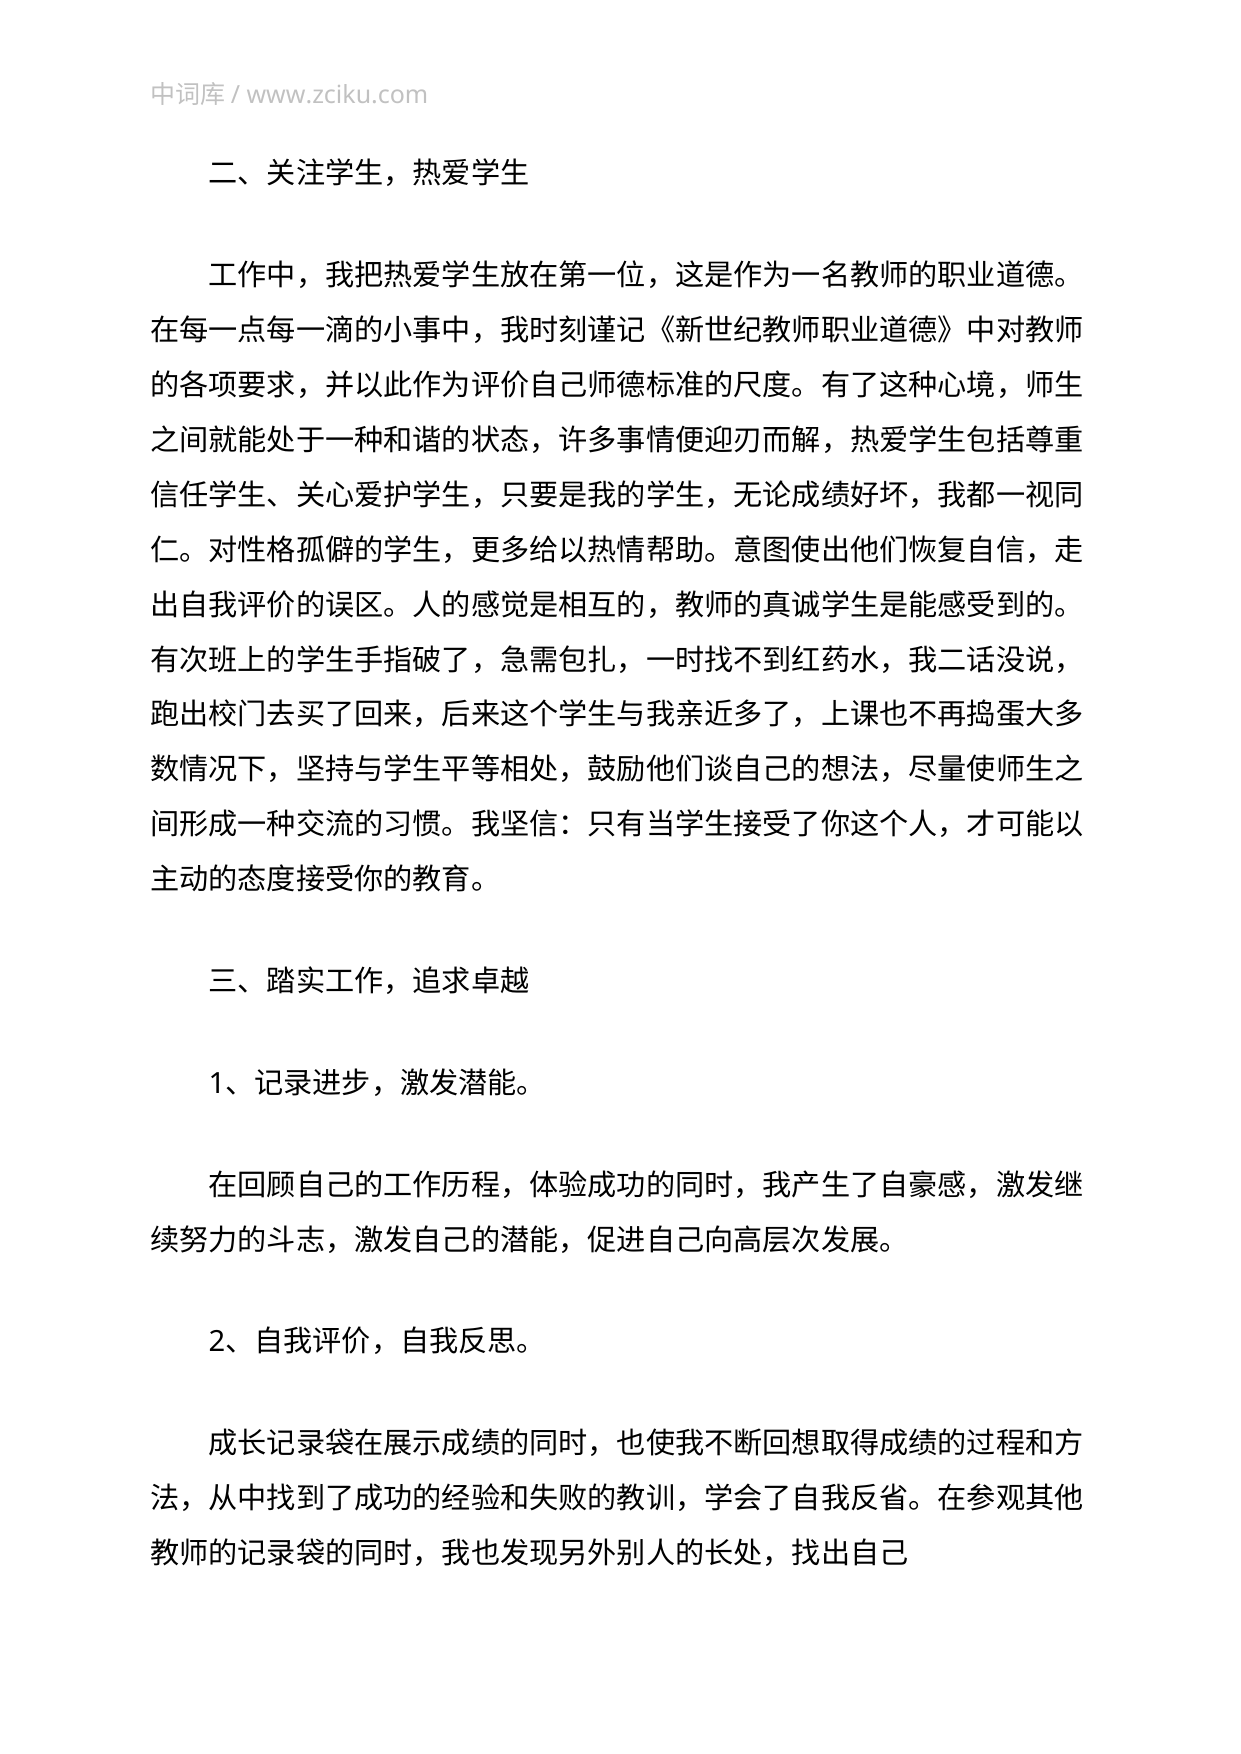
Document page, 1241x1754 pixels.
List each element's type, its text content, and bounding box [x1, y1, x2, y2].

text 2、自我评价，自我反思。 [150, 1318, 1090, 1360]
text 工作中，我把热爱学生放在第一位，这是作为一名教师的职业道德。在每一点每一滴的小事中，我时刻谨记《新世纪教师职业道德》中对教师的各项要求，并以此作为评价自己师德标准的尺度。有了这种心境，师生之间就能处于一种和谐的状态，许多事情便迎刃而解，热爱学生包括尊重信任学生、关心爱护学生，只要是我的学生，无论成绩好坏，我都一视同仁。对性格孤僻的学生，更多给以热情帮助。意图使出他们恢复自信，走出自我评价的误区。人的感觉是相互的，教师的真诚学生是能感受到的。有次班上的学生手指破了，急需包扎，一时找不到红药水，我二话没说，跑出校门去买了回来，后来这个学生与我亲近多了，上课也不再捣蛋大多数情况下，坚持与学生平等相处，鼓励他们谈自己的想法，尽量使师生之间形成一种交流的习惯。我坚信：只有当学生接受了你这个人，才可能以主动的态度接受你的教育。 [150, 252, 1090, 898]
text 成长记录袋在展示成绩的同时，也使我不断回想取得成绩的过程和方法，从中找到了成功的经验和失败的教训，学会了自我反省。在参观其他教师的记录袋的同时，我也发现另外别人的长处，找出自己 [150, 1420, 1090, 1572]
text 在回顾自己的工作历程，体验成功的同时，我产生了自豪感，激发继续努力的斗志，激发自己的潜能，促进自己向高层次发展。 [150, 1161, 1090, 1258]
text 三、踏实工作，追求卓越 [150, 957, 1090, 1000]
text 二、关注学生，热爱学生 [150, 150, 1090, 192]
text 1、记录进步，激发潜能。 [150, 1059, 1090, 1102]
